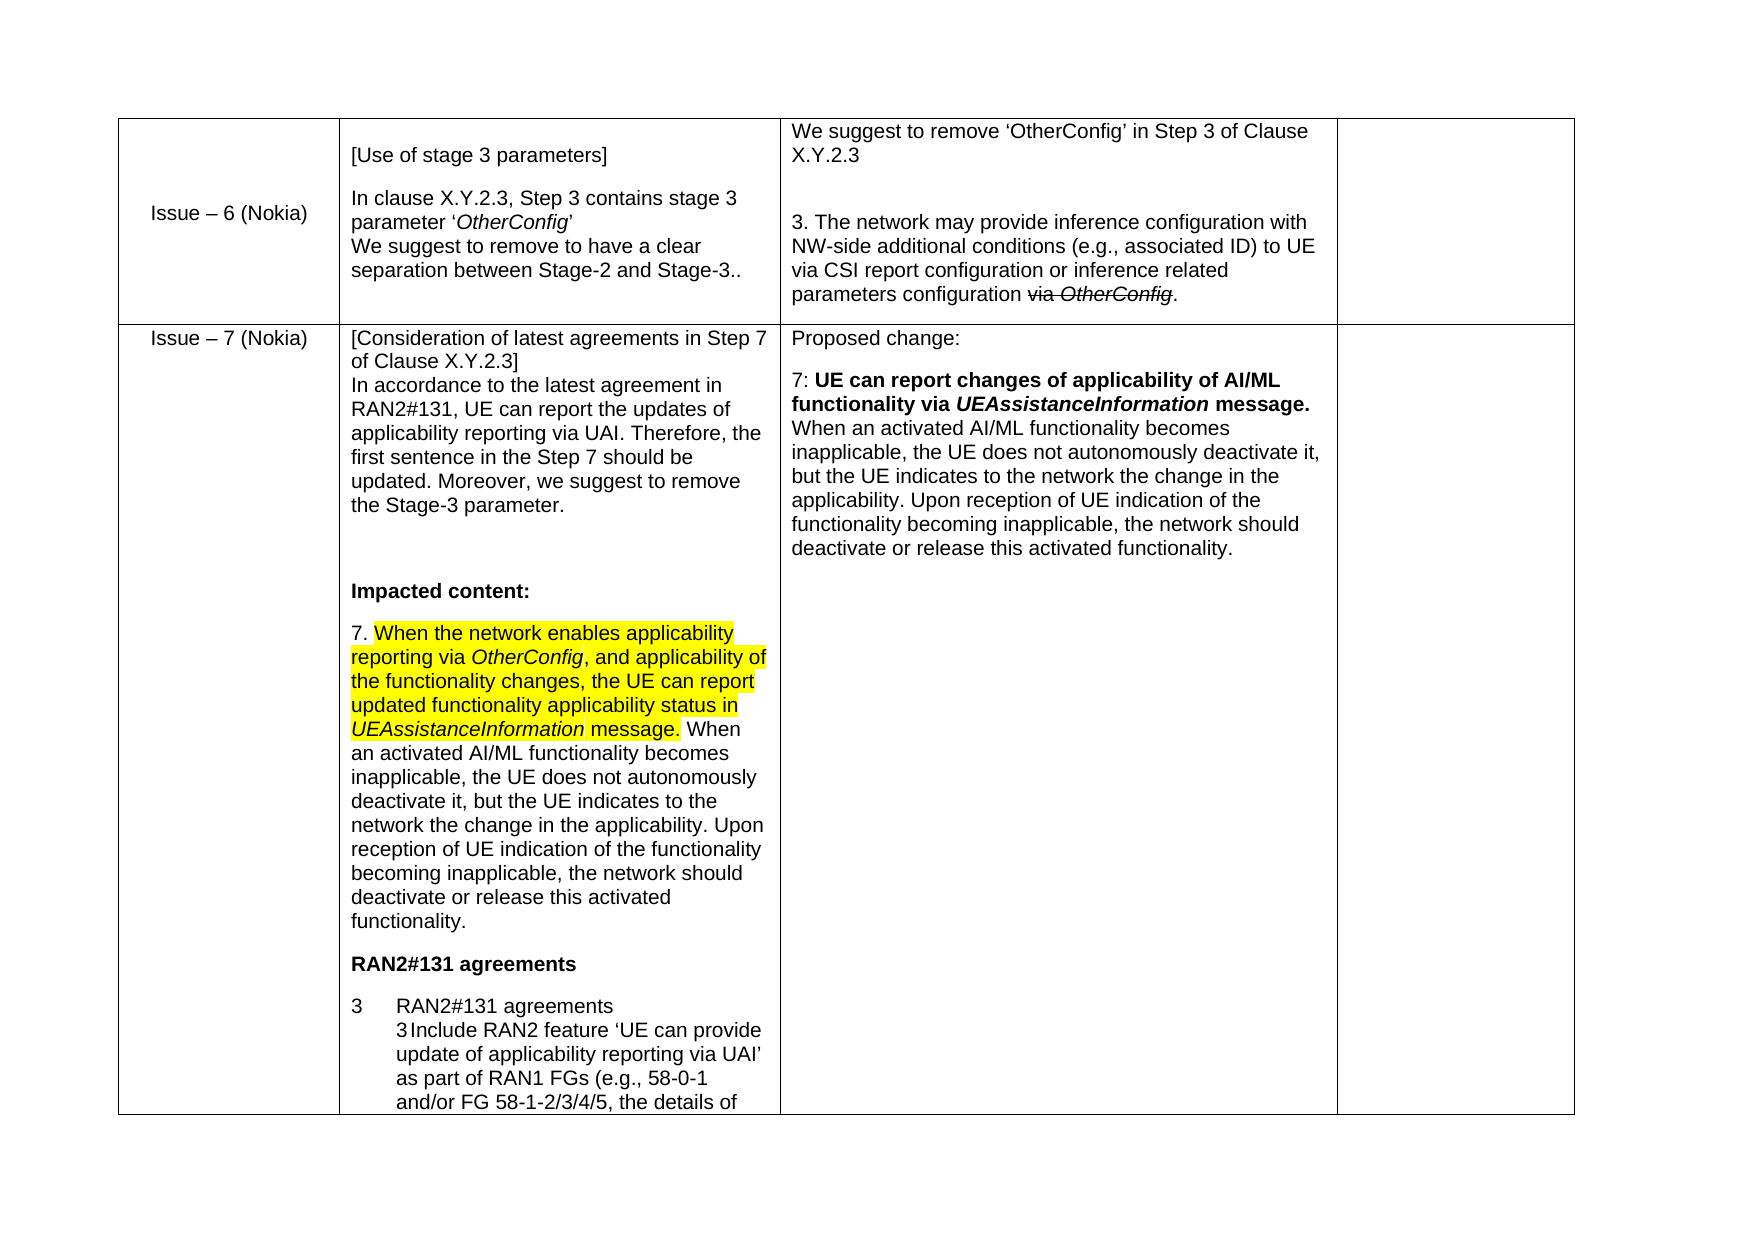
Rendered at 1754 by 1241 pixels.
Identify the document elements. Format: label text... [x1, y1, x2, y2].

table_cell We suggest to remove ‘OtherConfig’ in Step 3 of Clause X.Y.2.3 3. The network may provide inference configuration with NW-side additional conditions (e.g., associated ID) to UE via CSI report configuration or inference related parameters configuration via OtherConfig. [781, 119, 1337, 324]
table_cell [340, 325, 780, 1114]
table_cell Issue – 6 (Nokia) [119, 119, 339, 324]
table_cell Issue – 7 (Nokia) [119, 325, 339, 1114]
table_cell [1338, 325, 1574, 1114]
table_cell [Use of stage 3 parameters] In clause X.Y.2.3, Step 3 contains stage 3 parameter ‘OtherConfig’ We suggest to remove to have a clear separation between Stage-2 and Stage-3.. [340, 119, 780, 324]
table_cell [1338, 119, 1574, 324]
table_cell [781, 325, 1337, 1114]
